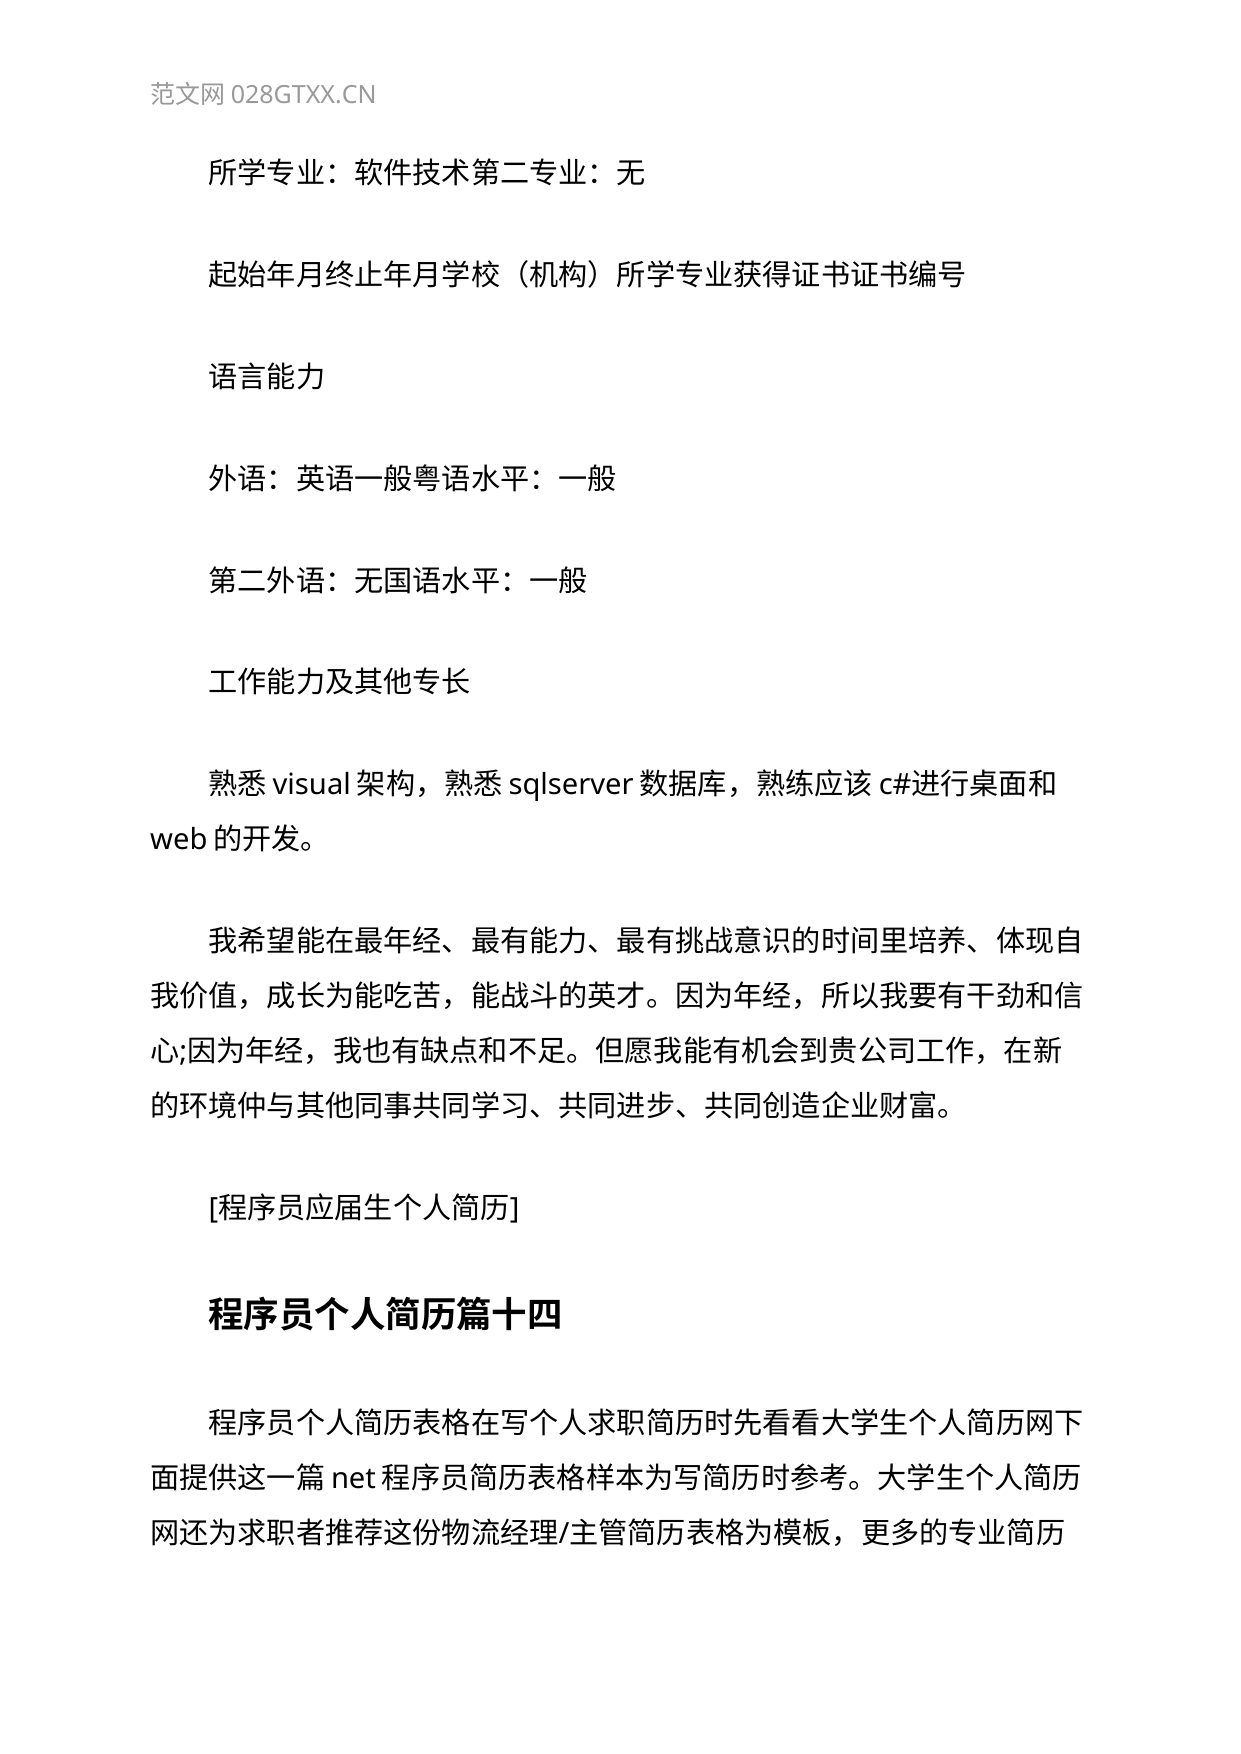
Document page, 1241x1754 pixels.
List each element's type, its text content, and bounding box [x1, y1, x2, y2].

text 起始年月终止年月学校（机构）所学专业获得证书证书编号 [150, 252, 1090, 294]
text [程序员应届生个人简历] [150, 1184, 1090, 1227]
text 工作能力及其他专长 [150, 659, 1090, 701]
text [150, 1399, 1090, 1552]
text 语言能力 [150, 353, 1090, 396]
text 第二外语：无国语水平：一般 [150, 557, 1090, 599]
text 所学专业：软件技术第二专业：无 [150, 150, 1090, 192]
text 程序员个人简历篇十四 [150, 1286, 1090, 1337]
text 我希望能在最年经、最有能力、最有挑战意识的时间里培养、体现自我价值，成长为能吃苦，能战斗的英才。因为年经，所以我要有干劲和信心;因为年经，我也有缺点和不足。但愿我能有机会到贵公司工作，在新的环境仲与其他同事共同学习、共同进步、共同创造企业财富。 [150, 918, 1090, 1125]
text 外语：英语一般粤语水平：一般 [150, 455, 1090, 498]
text 熟悉visual架构，熟悉sqlserver数据库，熟练应该c#进行桌面和web的开发。 [150, 761, 1090, 858]
